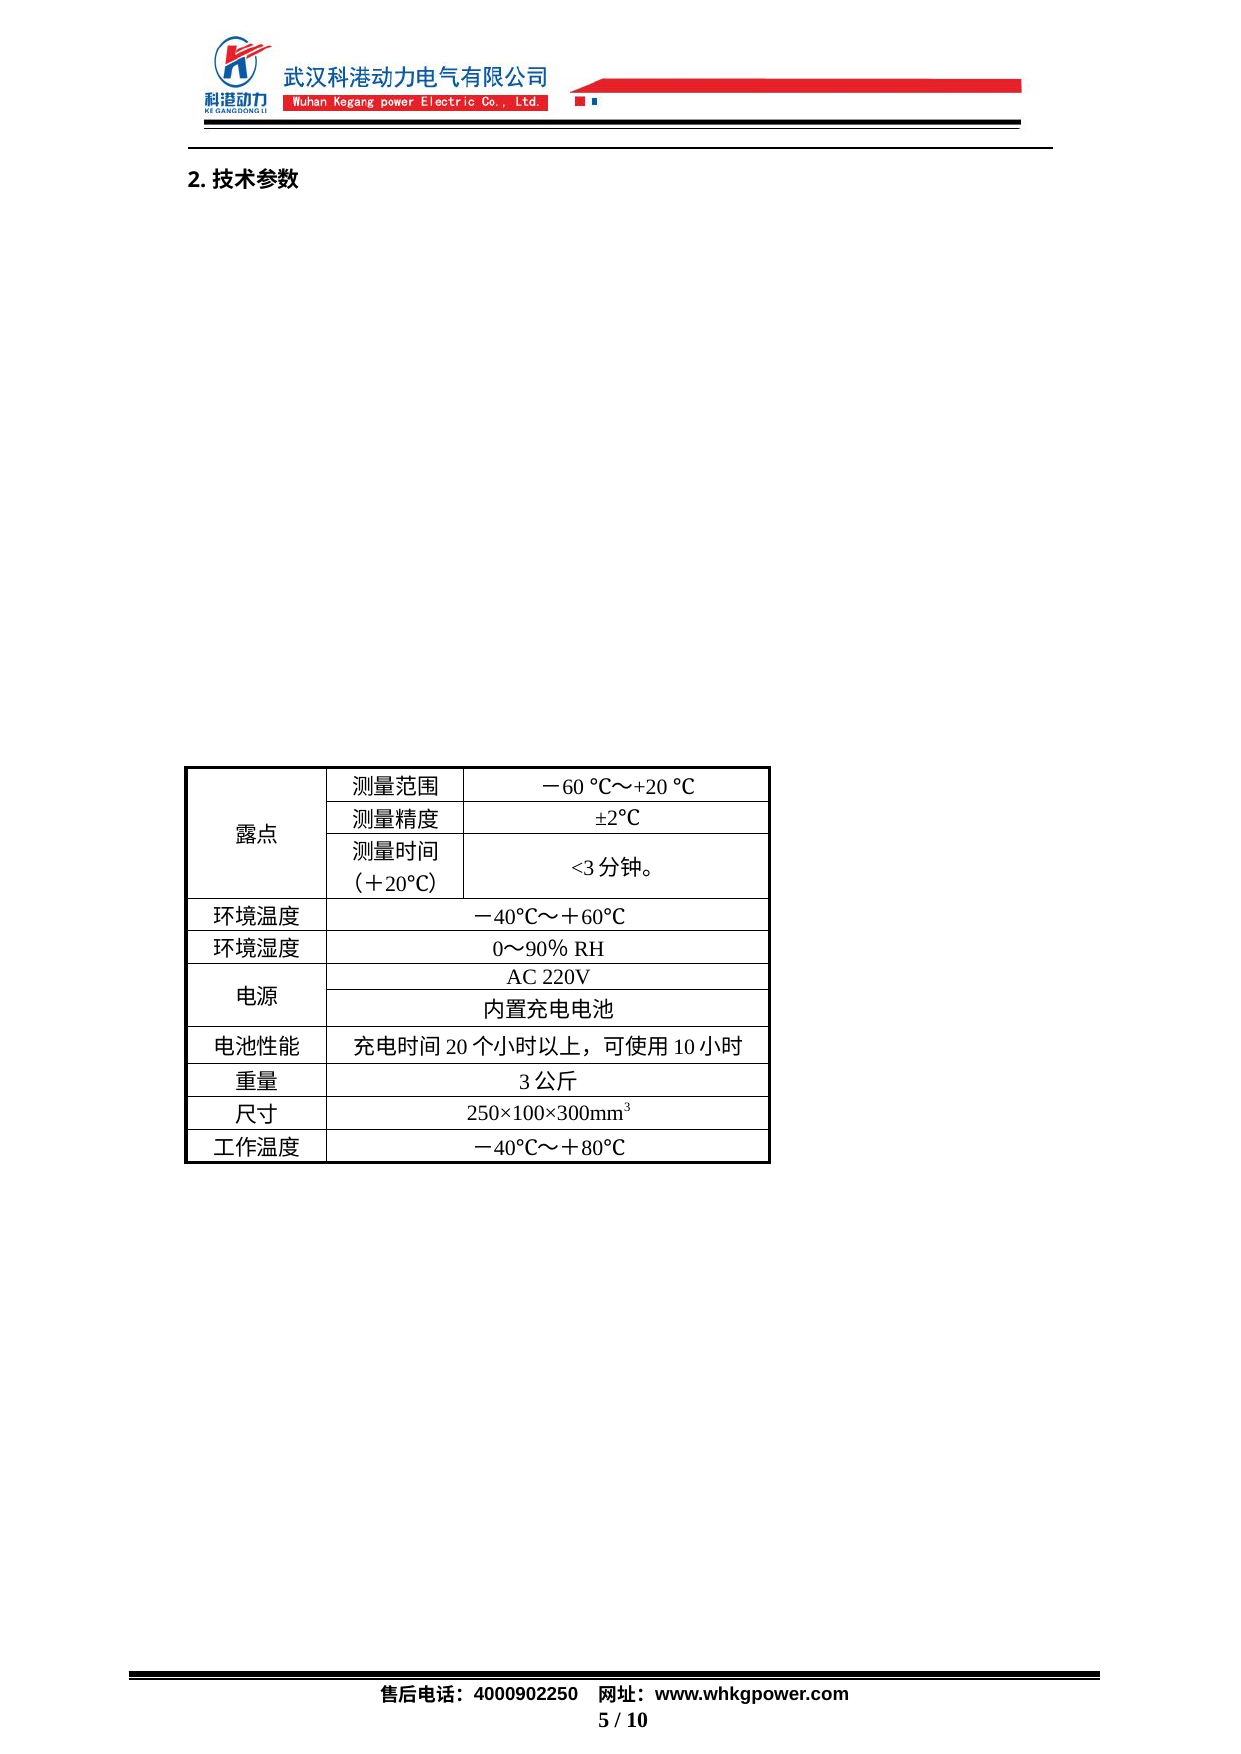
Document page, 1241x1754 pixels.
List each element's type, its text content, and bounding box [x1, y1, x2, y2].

table_cell <3分钟。 [464, 834, 768, 898]
table_cell 内置充电电池 [327, 990, 768, 1026]
subtitle 2. 技术参数 [187, 162, 1053, 194]
picture [187, 0, 1053, 146]
table_cell 250×100×300mm3 [327, 1097, 768, 1128]
table_header －60 ℃～+20 ℃ [464, 769, 768, 801]
table_cell 充电时间20个小时以上，可使用10小时 [327, 1027, 768, 1063]
table_cell AC 220V [327, 964, 768, 989]
table_cell 电源 [188, 964, 326, 1026]
table_cell －40℃～＋80℃ [327, 1130, 768, 1161]
table_cell 电池性能 [188, 1027, 326, 1063]
table_cell 环境温度 [188, 899, 326, 930]
table_header 测量范围 [327, 769, 463, 801]
table_cell 工作温度 [188, 1130, 326, 1161]
table_cell 测量时间 （＋20℃） [327, 834, 463, 898]
table_cell 0～90％ RH [327, 931, 768, 963]
table_cell ±2℃ [464, 802, 768, 833]
table_cell 尺寸 [188, 1097, 326, 1128]
table_cell 环境湿度 [188, 931, 326, 963]
table_cell 测量精度 [327, 802, 463, 833]
table_cell 重量 [188, 1064, 326, 1096]
table_header 露点 [188, 769, 326, 898]
table_cell 3公斤 [327, 1064, 768, 1096]
table_cell －40℃～＋60℃ [327, 899, 768, 930]
